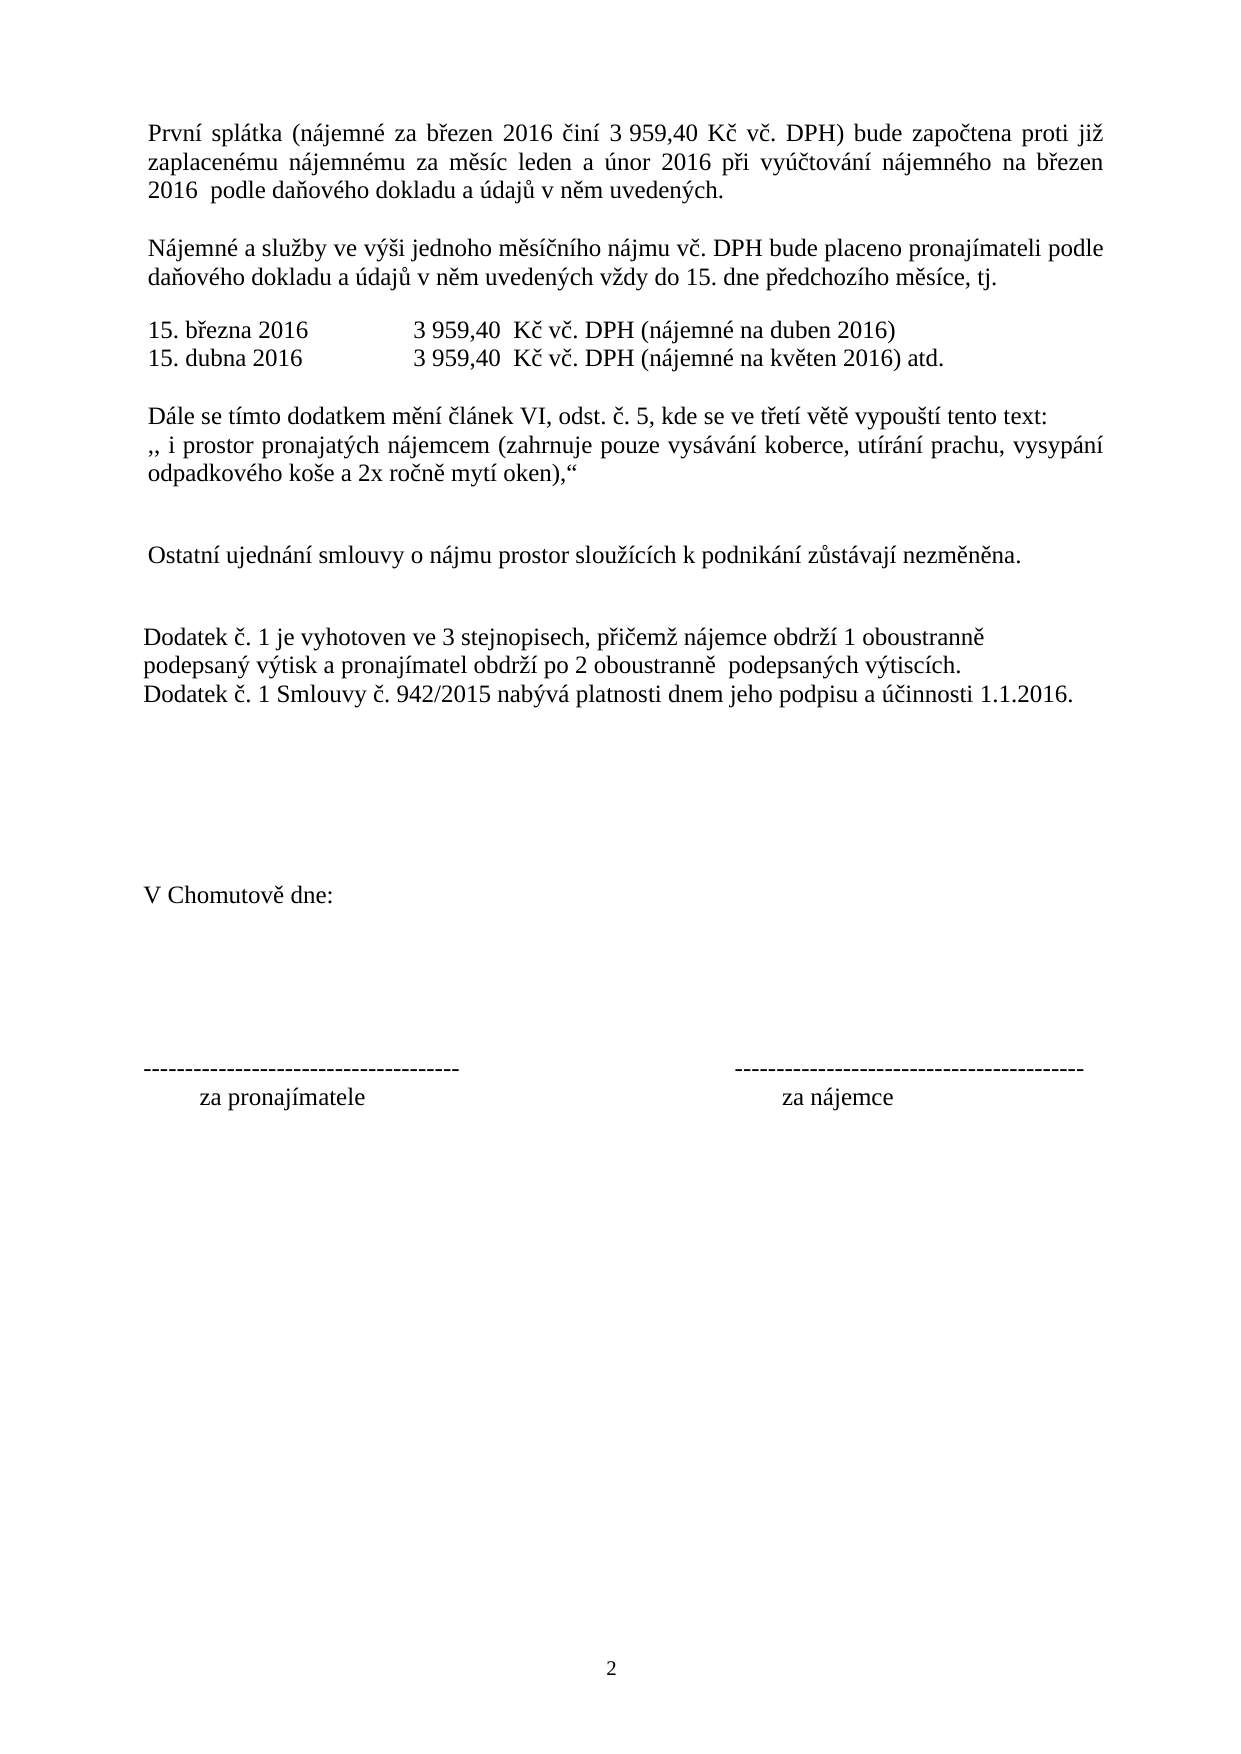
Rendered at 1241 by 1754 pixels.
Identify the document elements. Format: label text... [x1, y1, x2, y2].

text 15. března 2016 3 959,40 Kč vč. DPH (nájemné na duben 2016) [148, 315, 1104, 343]
text Nájemné a služby ve výši jednoho měsíčního nájmu vč. DPH bude placeno pronajímateli podle daňového dokladu a údajů v něm uvedených vždy do 15. dne předchozího měsíce, tj. [148, 233, 1104, 291]
text 15. dubna 2016 3 959,40 Kč vč. DPH (nájemné na květen 2016) atd. [148, 343, 1104, 372]
text Ostatní ujednání smlouvy o nájmu prostor sloužících k podnikání zůstávají nezměněna. [118, 540, 1104, 569]
text První splátka (nájemné za březen 2016 činí 3 959,40 Kč vč. DPH) bude započtena proti již zaplacenému nájemnému za měsíc leden a únor 2016 při vyúčtování nájemného na březen 2016 podle daňového dokladu a údajů v něm uvedených. [148, 118, 1104, 204]
text V Chomutově dne: [118, 880, 1104, 909]
text podepsaný výtisk a pronajímatel obdrží po 2 oboustranně podepsaných výtiscích. [118, 650, 1104, 679]
text ,, i prostor pronajatých nájemcem (zahrnuje pouze vysávání koberce, utírání prachu, vysypání odpadkového koše a 2x ročně mytí oken),“ [148, 430, 1104, 487]
text -------------------------------------- ------------------------------------------ [118, 1053, 1104, 1082]
text za pronajímatele za nájemce [118, 1082, 1104, 1110]
text Dodatek č. 1 je vyhotoven ve 3 stejnopisech, přičemž nájemce obdrží 1 oboustranně [118, 622, 1104, 650]
text Dodatek č. 1 Smlouvy č. 942/2015 nabývá platnosti dnem jeho podpisu a účinnosti 1.1.2016. [118, 679, 1104, 708]
text Dále se tímto dodatkem mění článek VI, odst. č. 5, kde se ve třetí větě vypouští tento text: [148, 401, 1104, 430]
